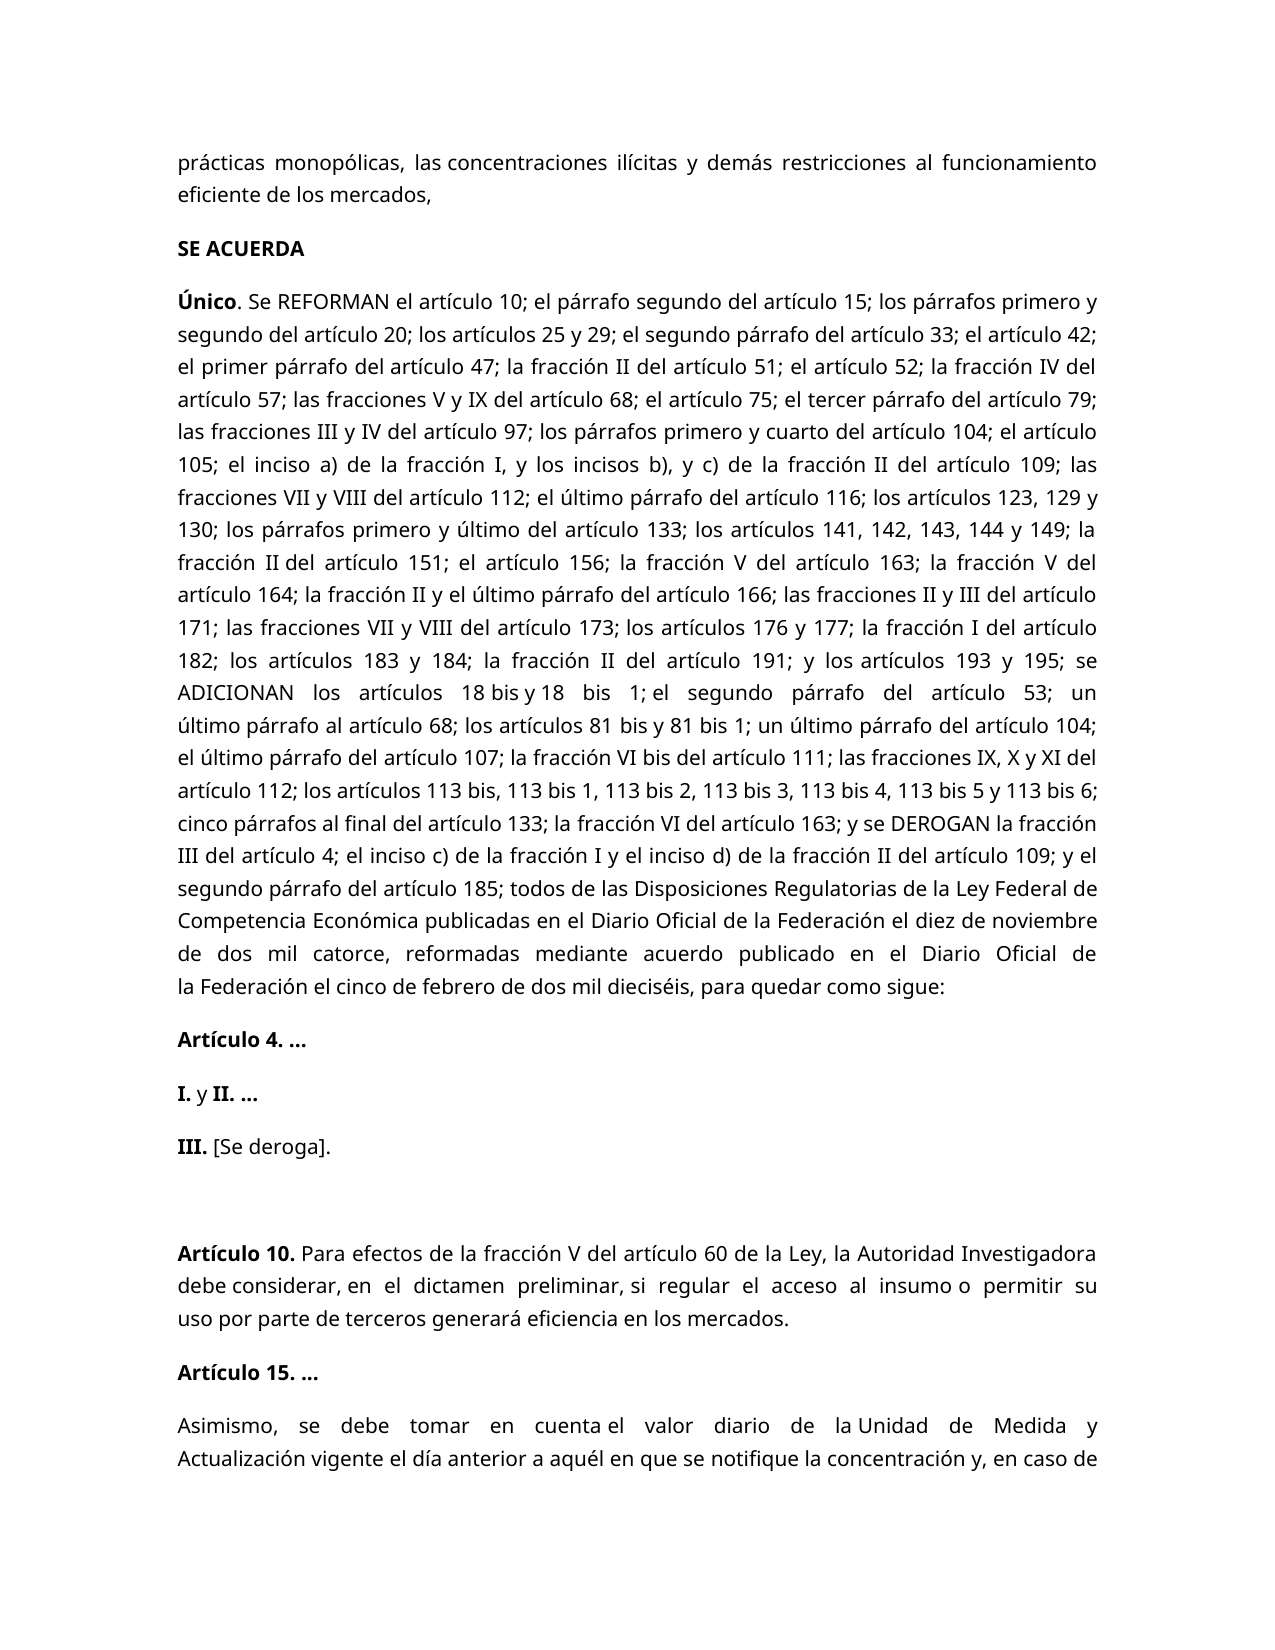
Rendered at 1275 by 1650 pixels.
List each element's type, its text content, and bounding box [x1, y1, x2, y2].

text Artículo 10. Para efectos de la fracción V del artículo 60 de la Ley, la Autoridad Investigadora debe considerar, en el dictamen preliminar, si regular el acceso al insumo o permitir su uso por parte de terceros generará eficiencia en los mercados. [177, 1239, 1098, 1333]
text I. y II. ... [177, 1079, 1098, 1107]
text III. [Se deroga]. [177, 1132, 1098, 1161]
text Artículo 15. ... [177, 1358, 1098, 1386]
text Artículo 4. ... [177, 1025, 1098, 1054]
text Único. Se REFORMAN el artículo 10; el párrafo segundo del artículo 15; los párrafos primero y segundo del artículo 20; los artículos 25 y 29; el segundo párrafo del artículo 33; el artículo 42; el primer párrafo del artículo 47; la fracción II del artículo 51; el artículo 52; la fracción IV del artículo 57; las fracciones V y IX del artículo 68; el artículo 75; el tercer párrafo del artículo 79; las fracciones III y IV del artículo 97; los párrafos primero y cuarto del artículo 104; el artículo 105; el inciso a) de la fracción I, y los incisos b), y c) de la fracción II del artículo 109; las fracciones VII y VIII del artículo 112; el último párrafo del artículo 116; los artículos 123, 129 y 130; los párrafos primero y último del artículo 133; los artículos 141, 142, 143, 144 y 149; la fracción II del artículo 151; el artículo 156; la fracción V del artículo 163; la fracción V del artículo 164; la fracción II y el último párrafo del artículo 166; las fracciones II y III del artículo 171; las fracciones VII y VIII del artículo 173; los artículos 176 y 177; la fracción I del artículo 182; los artículos 183 y 184; la fracción II del artículo 191; y los artículos 193 y 195; se ADICIONAN los artículos 18 bis y 18 bis 1; el segundo párrafo del artículo 53; un último párrafo al artículo 68; los artículos 81 bis y 81 bis 1; un último párrafo del artículo 104; el último párrafo del artículo 107; la fracción VI bis del artículo 111; las fracciones IX, X y XI del artículo 112; los artículos 113 bis, 113 bis 1, 113 bis 2, 113 bis 3, 113 bis 4, 113 bis 5 y 113 bis 6; cinco párrafos al final del artículo 133; la fracción VI del artículo 163; y se DEROGAN la fracción III del artículo 4; el inciso c) de la fracción I y el inciso d) de la fracción II del artículo 109; y el segundo párrafo del artículo 185; todos de las Disposiciones Regulatorias de la Ley Federal de Competencia Económica publicadas en el Diario Oficial de la Federación el diez de noviembre de dos mil catorce, reformadas mediante acuerdo publicado en el Diario Oficial de la Federación el cinco de febrero de dos mil dieciséis, para quedar como sigue: [177, 287, 1098, 1000]
text SE ACUERDA [177, 234, 1098, 262]
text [177, 1411, 1098, 1472]
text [177, 148, 1098, 209]
